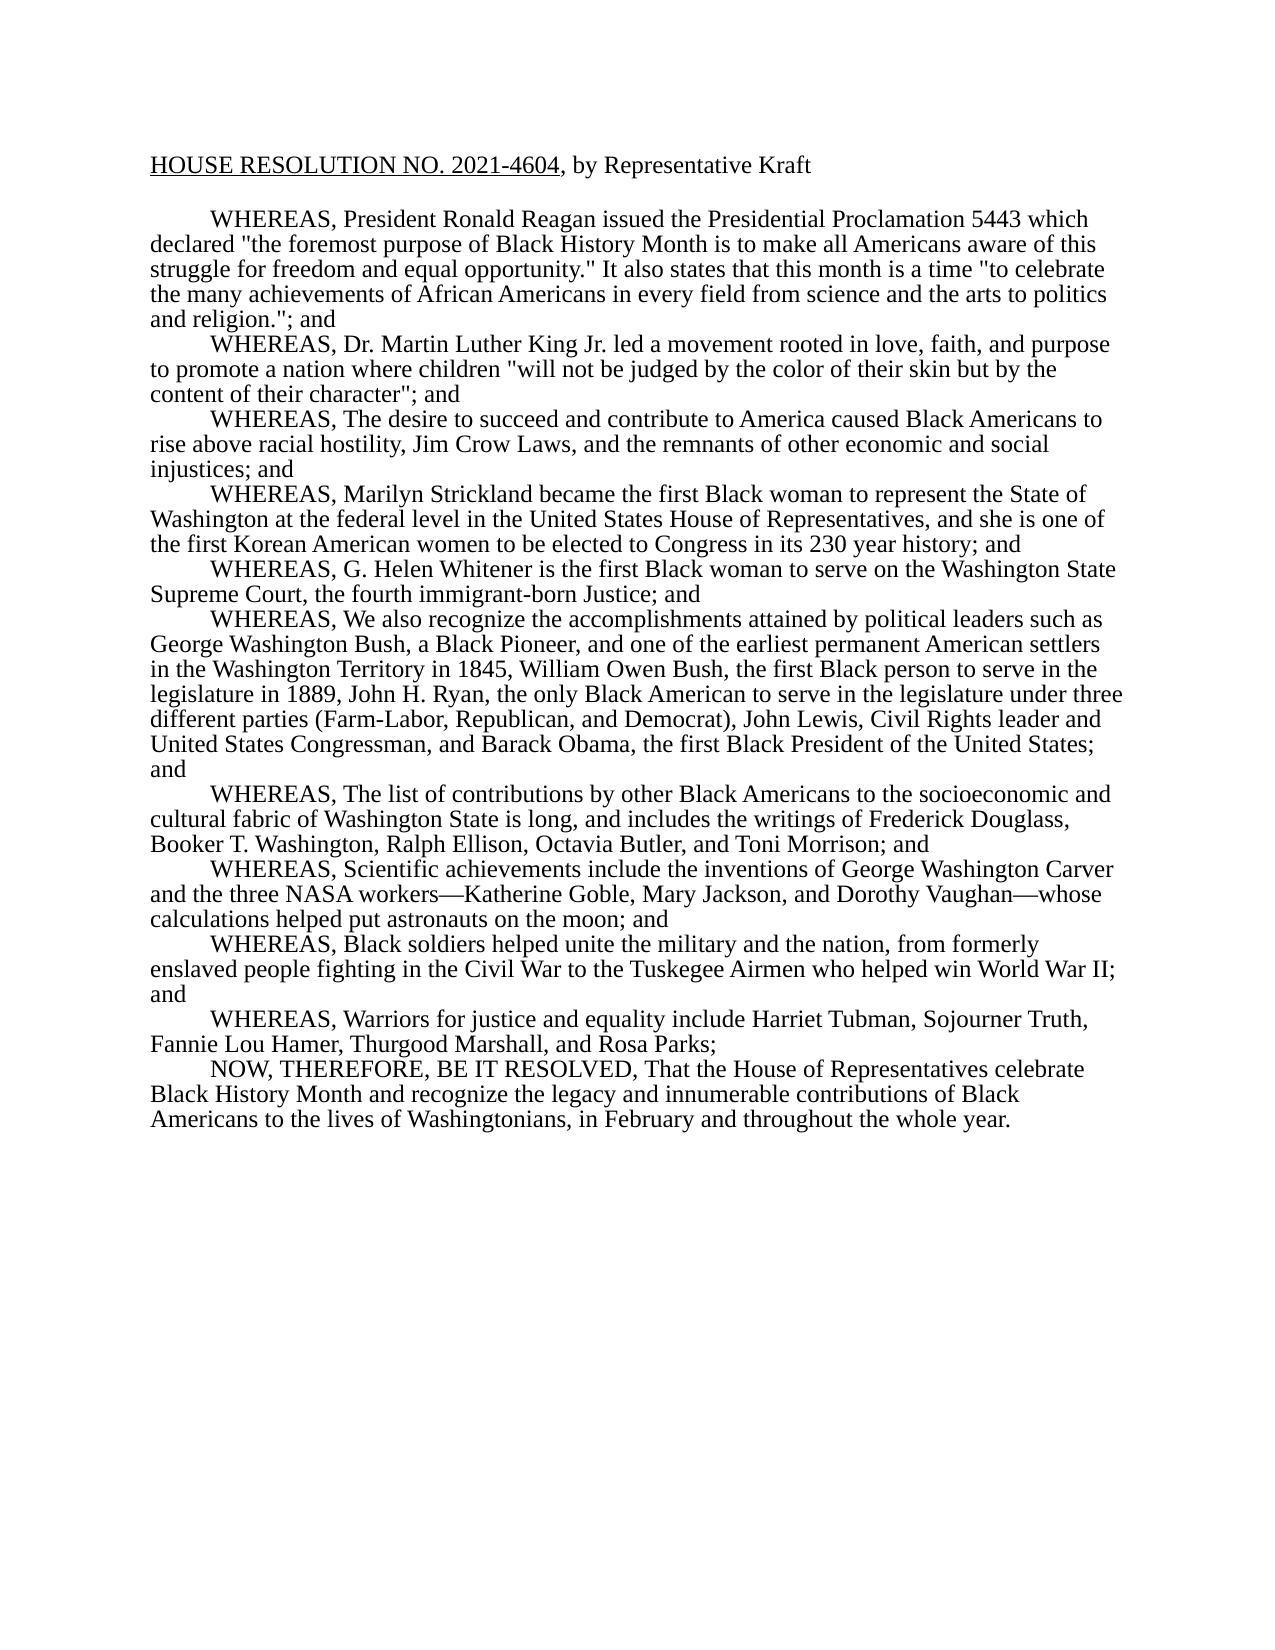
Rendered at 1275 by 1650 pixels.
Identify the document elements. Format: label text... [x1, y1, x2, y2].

text WHEREAS, The list of contributions by other Black Americans to the socioeconomic and cultural fabric of Washington State is long, and includes the writings of Frederick Douglass, Booker T. Washington, Ralph Ellison, Octavia Butler, and Toni Morrison; and [150, 782, 1125, 857]
text WHEREAS, G. Helen Whitener is the first Black woman to serve on the Washington State Supreme Court, the fourth immigrant-born Justice; and [150, 557, 1125, 607]
text WHEREAS, Warriors for justice and equality include Harriet Tubman, Sojourner Truth, Fannie Lou Hamer, Thurgood Marshall, and Rosa Parks; [150, 1007, 1125, 1057]
text WHEREAS, Black soldiers helped unite the military and the nation, from formerly enslaved people fighting in the Civil War to the Tuskegee Airmen who helped win World War II; and [150, 932, 1125, 1007]
text WHEREAS, Marilyn Strickland became the first Black woman to represent the State of Washington at the federal level in the United States House of Representatives, and she is one of the first Korean American women to be elected to Congress in its 230 year history; and [150, 482, 1125, 557]
text WHEREAS, Dr. Martin Luther King Jr. led a movement rooted in love, faith, and purpose to promote a nation where children "will not be judged by the color of their skin but by the content of their character"; and [150, 332, 1125, 407]
text WHEREAS, We also recognize the accomplishments attained by political leaders such as George Washington Bush, a Black Pioneer, and one of the earliest permanent American settlers in the Washington Territory in 1845, William Owen Bush, the first Black person to serve in the legislature in 1889, John H. Ryan, the only Black American to serve in the legislature under three different parties (Farm-Labor, Republican, and Democrat), John Lewis, Civil Rights leader and United States Congressman, and Barack Obama, the first Black President of the United States; and [150, 607, 1125, 782]
text WHEREAS, Scientific achievements include the inventions of George Washington Carver and the three NASA workers—Katherine Goble, Mary Jackson, and Dorothy Vaughan—whose calculations helped put astronauts on the moon; and [150, 857, 1125, 932]
text HOUSE RESOLUTION NO. 2021-4604, by Representative Kraft [150, 150, 1125, 179]
text WHEREAS, The desire to succeed and contribute to America caused Black Americans to rise above racial hostility, Jim Crow Laws, and the remnants of other economic and social injustices; and [150, 407, 1125, 482]
text WHEREAS, President Ronald Reagan issued the Presidential Proclamation 5443 which declared "the foremost purpose of Black History Month is to make all Americans aware of this struggle for freedom and equal opportunity." It also states that this month is a time "to celebrate the many achievements of African Americans in every field from science and the arts to politics and religion."; and [150, 207, 1125, 332]
text NOW, THEREFORE, BE IT RESOLVED, That the House of Representatives celebrate Black History Month and recognize the legacy and innumerable contributions of Black Americans to the lives of Washingtonians, in February and throughout the whole year. [150, 1057, 1125, 1132]
